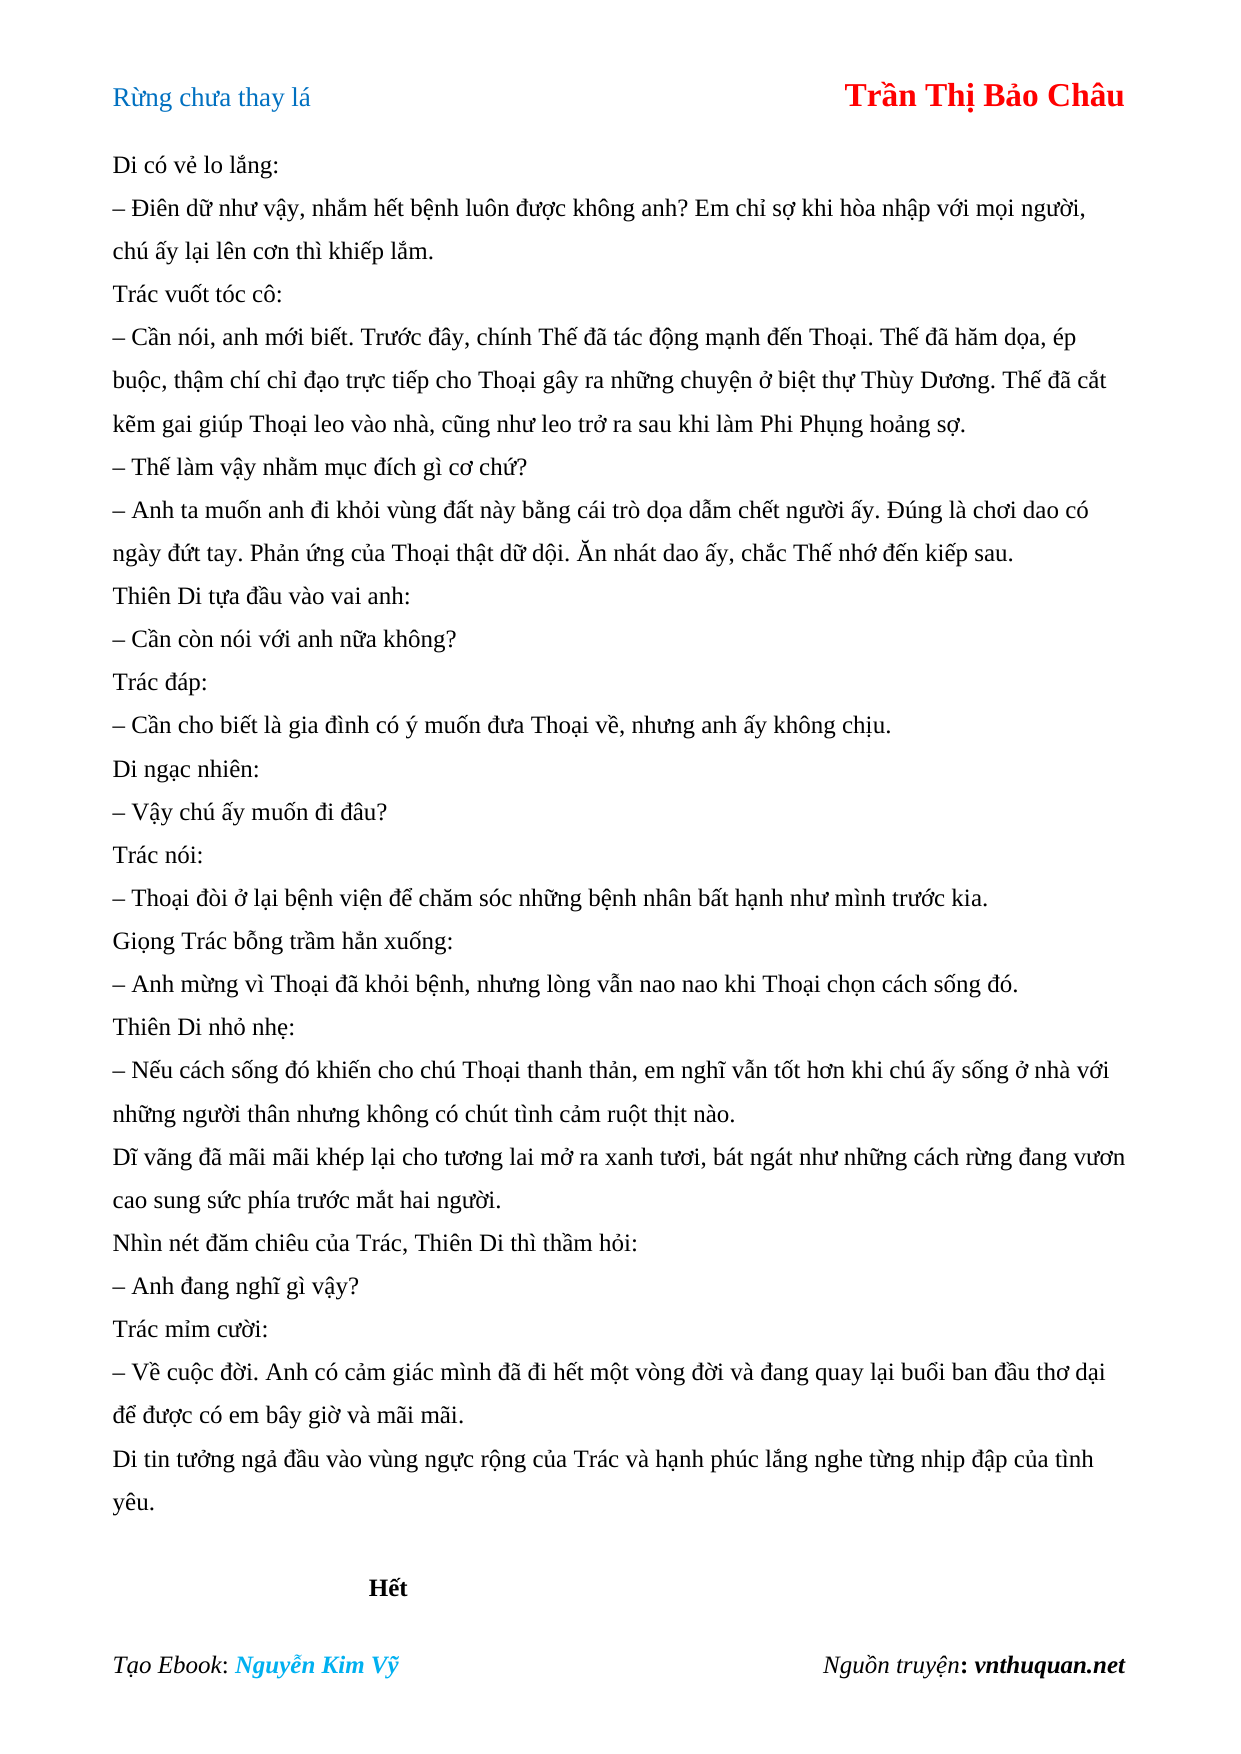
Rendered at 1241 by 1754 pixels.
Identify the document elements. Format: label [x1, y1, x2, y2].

text [112, 150, 1128, 1602]
